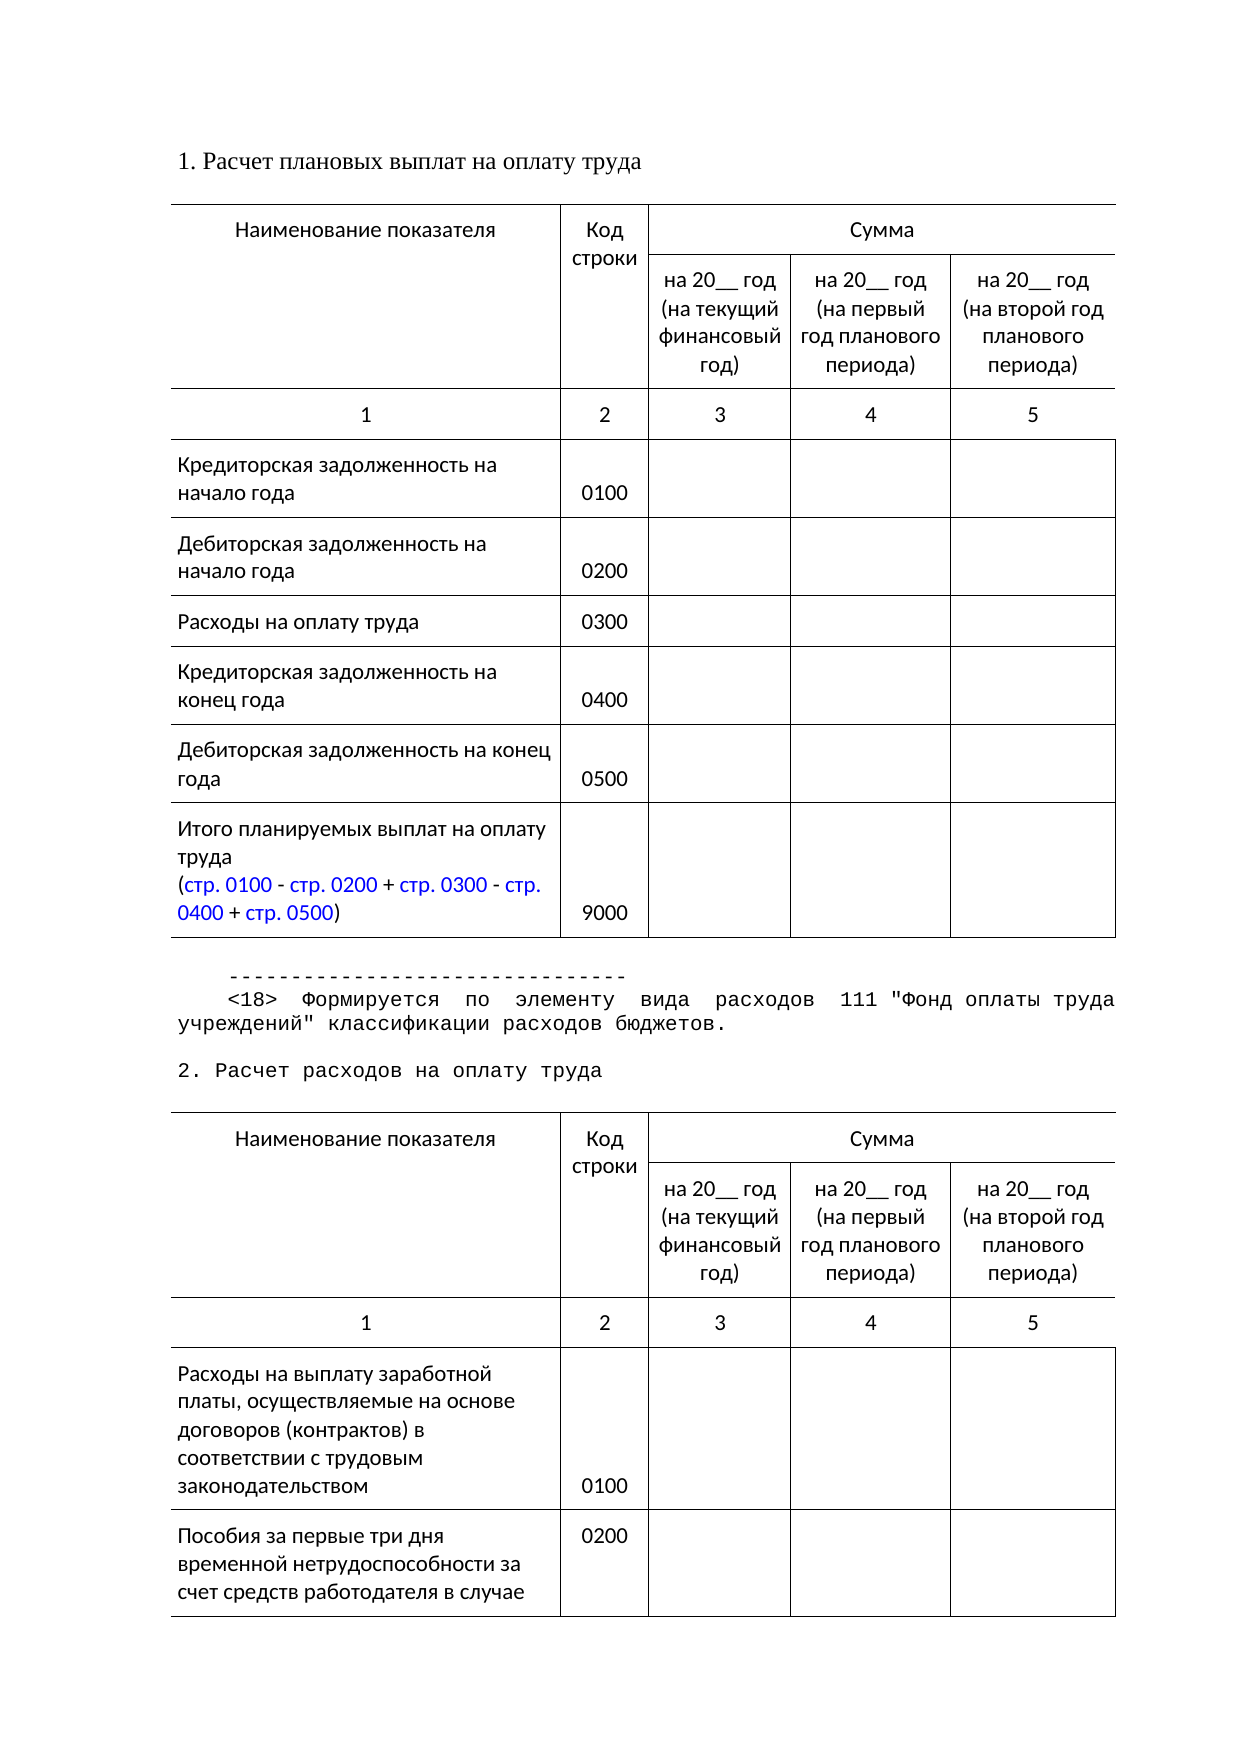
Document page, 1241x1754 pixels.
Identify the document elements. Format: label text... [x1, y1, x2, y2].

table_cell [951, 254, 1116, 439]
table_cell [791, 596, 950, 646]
text <18> Формируется по элементу вида расходов 111 "Фонд оплаты труда [177, 989, 1152, 1013]
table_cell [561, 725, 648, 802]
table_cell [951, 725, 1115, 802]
text учреждений" классификации расходов бюджетов. [177, 1013, 1152, 1037]
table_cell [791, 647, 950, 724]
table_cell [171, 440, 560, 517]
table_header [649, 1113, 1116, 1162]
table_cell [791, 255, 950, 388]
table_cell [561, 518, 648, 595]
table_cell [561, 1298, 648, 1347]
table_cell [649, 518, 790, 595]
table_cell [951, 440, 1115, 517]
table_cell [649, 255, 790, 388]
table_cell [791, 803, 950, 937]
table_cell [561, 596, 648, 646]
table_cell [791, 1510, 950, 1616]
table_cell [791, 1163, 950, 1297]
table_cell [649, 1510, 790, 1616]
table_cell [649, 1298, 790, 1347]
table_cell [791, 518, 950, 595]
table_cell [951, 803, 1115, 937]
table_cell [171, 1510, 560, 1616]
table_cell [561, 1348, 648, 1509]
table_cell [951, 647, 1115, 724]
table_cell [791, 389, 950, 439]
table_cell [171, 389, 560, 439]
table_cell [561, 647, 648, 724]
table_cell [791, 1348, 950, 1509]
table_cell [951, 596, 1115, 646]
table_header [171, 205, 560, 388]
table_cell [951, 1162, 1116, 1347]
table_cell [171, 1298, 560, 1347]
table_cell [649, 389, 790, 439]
text 1. Расчет плановых выплат на оплату труда [177, 146, 1152, 175]
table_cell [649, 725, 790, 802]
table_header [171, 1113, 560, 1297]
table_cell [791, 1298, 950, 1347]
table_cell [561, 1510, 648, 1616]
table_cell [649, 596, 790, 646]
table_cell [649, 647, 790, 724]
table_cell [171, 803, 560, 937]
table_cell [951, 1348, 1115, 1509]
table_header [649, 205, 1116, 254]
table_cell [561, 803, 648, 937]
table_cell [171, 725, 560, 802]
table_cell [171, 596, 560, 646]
text 2. Расчет расходов на оплату труда [177, 1060, 1152, 1084]
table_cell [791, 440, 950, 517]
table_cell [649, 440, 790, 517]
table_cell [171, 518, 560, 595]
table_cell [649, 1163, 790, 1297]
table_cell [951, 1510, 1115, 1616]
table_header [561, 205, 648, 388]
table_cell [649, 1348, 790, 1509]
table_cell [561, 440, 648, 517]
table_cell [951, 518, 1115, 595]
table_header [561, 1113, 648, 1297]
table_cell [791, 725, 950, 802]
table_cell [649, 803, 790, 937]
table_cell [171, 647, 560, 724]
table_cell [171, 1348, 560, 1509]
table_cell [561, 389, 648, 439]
text -------------------------------- [177, 966, 1152, 989]
